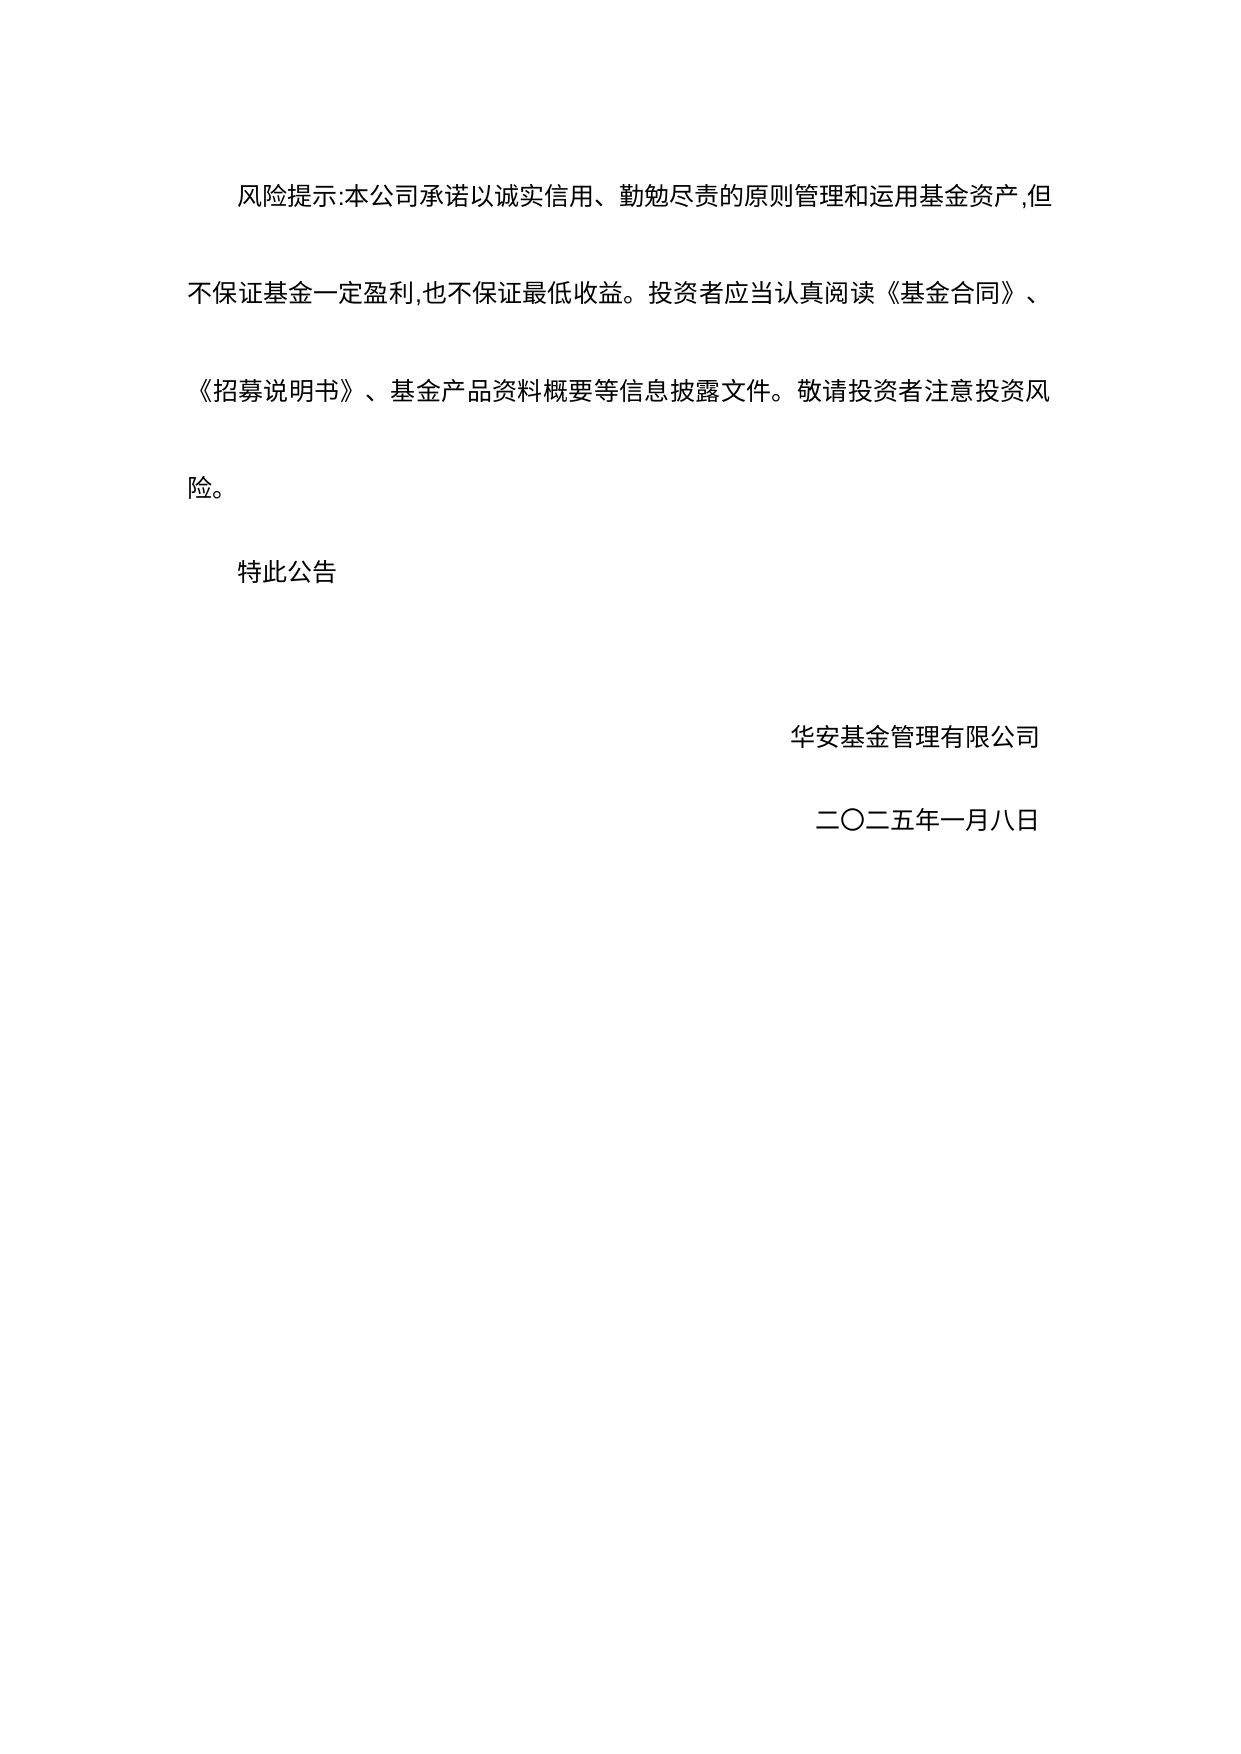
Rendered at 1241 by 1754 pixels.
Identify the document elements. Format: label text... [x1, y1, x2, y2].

text 风险提示:本公司承诺以诚实信用、勤勉尽责的原则管理和运用基金资产,但不保证基金一定盈利,也不保证最低收益。投资者应当认真阅读《基金合同》、《招募说明书》、基金产品资料概要等信息披露文件。敬请投资者注意投资风险。 [187, 162, 1053, 519]
text 特此公告 [187, 538, 1053, 603]
text 华安基金管理有限公司 [300, 703, 1040, 768]
text 二〇二五年一月八日 [300, 786, 1040, 851]
